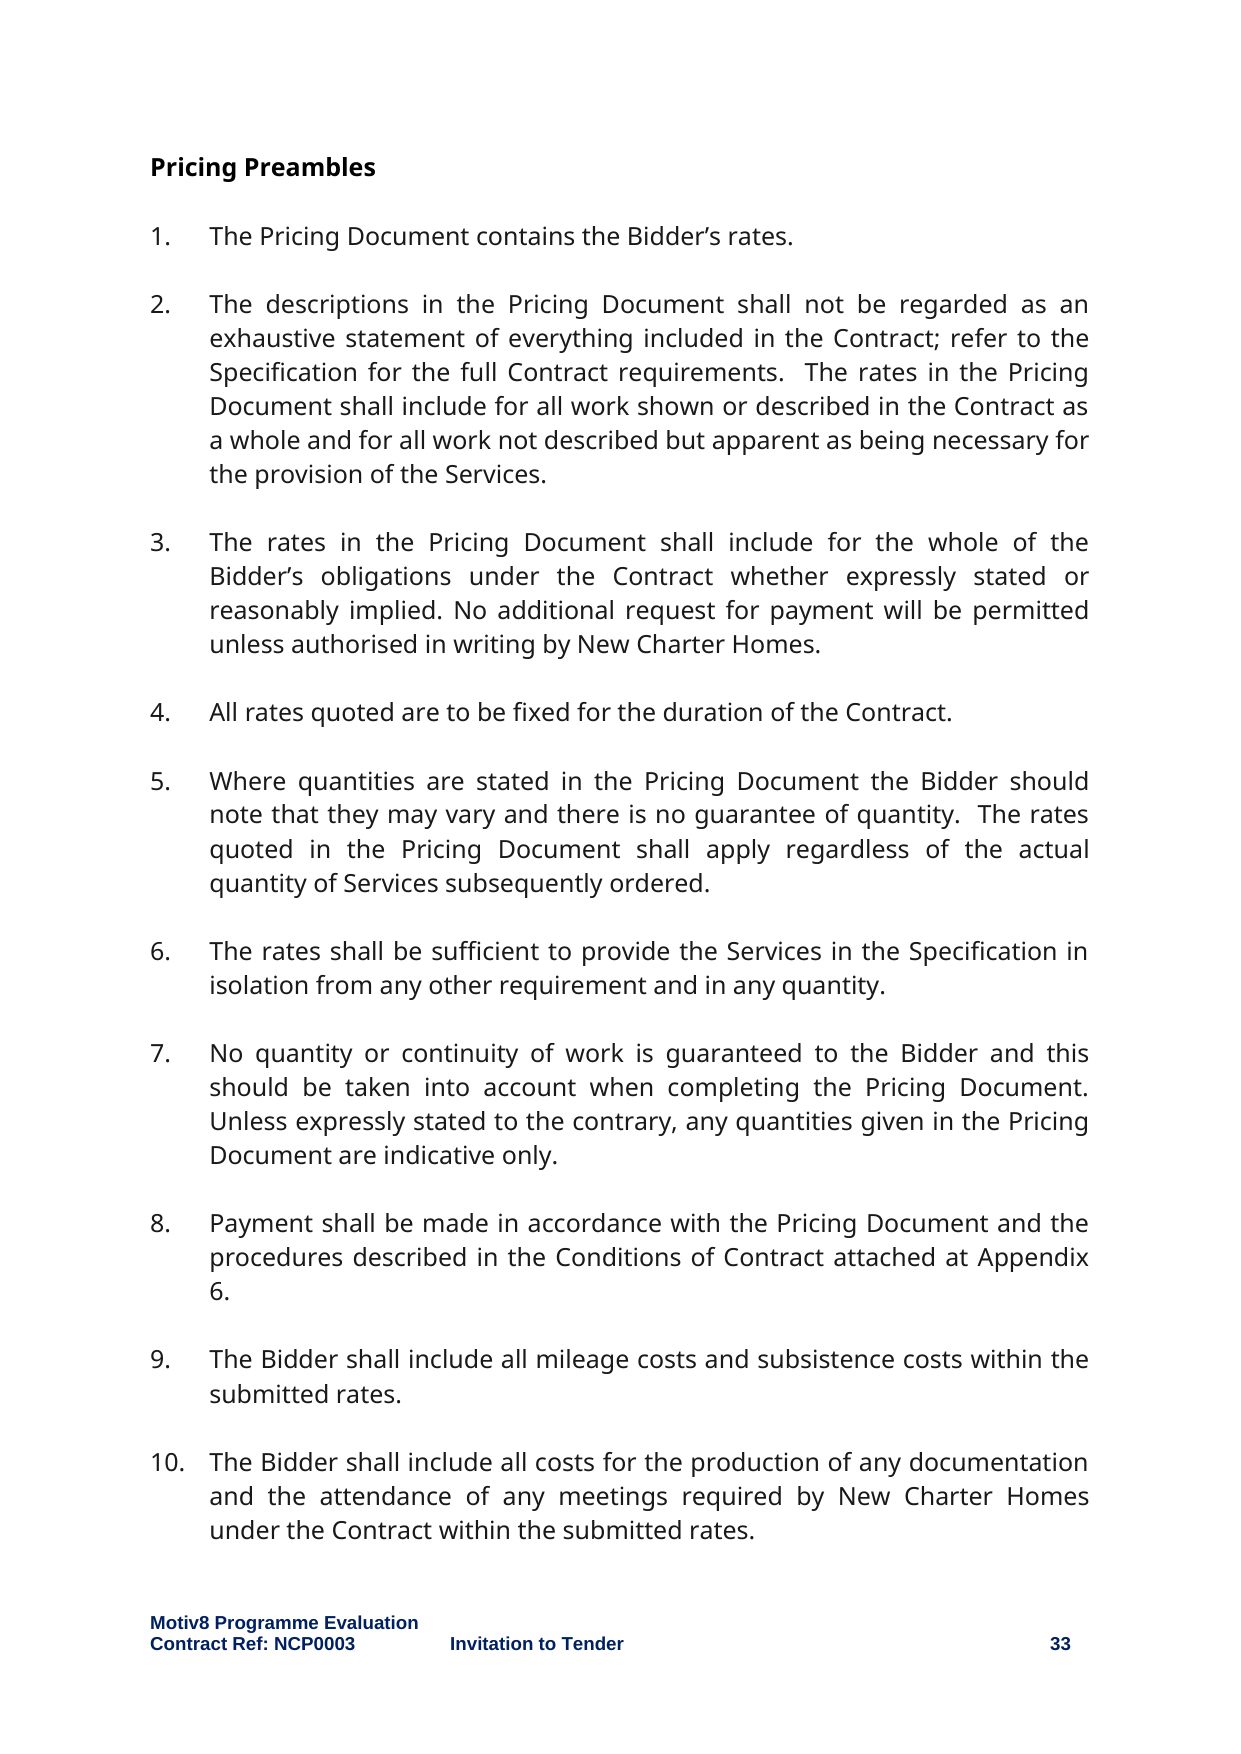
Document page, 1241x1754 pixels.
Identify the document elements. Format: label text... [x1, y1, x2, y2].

list The Bidder shall include all costs for the production of any documentation and the attendance of any meetings required by New Charter Homes under the Contract within the submitted rates. [150, 1444, 1090, 1547]
list All rates quoted are to be fixed for the duration of the Contract. [150, 695, 1090, 729]
text Pricing Preambles [150, 150, 1090, 184]
list Payment shall be made in accordance with the Pricing Document and the procedures described in the Conditions of Contract attached at Appendix 6. [150, 1206, 1090, 1308]
list The Bidder shall include all mileage costs and subsistence costs within the submitted rates. [150, 1342, 1090, 1410]
list The rates in the Pricing Document shall include for the whole of the Bidder’s obligations under the Contract whether expressly stated or reasonably implied. No additional request for payment will be permitted unless authorised in writing by New Charter Homes. [150, 525, 1090, 661]
list The rates shall be sufficient to provide the Services in the Specification in isolation from any other requirement and in any quantity. [150, 933, 1090, 1002]
list No quantity or continuity of work is guaranteed to the Bidder and this should be taken into account when completing the Pricing Document. Unless expressly stated to the contrary, any quantities given in the Pricing Document are indicative only. [150, 1036, 1090, 1172]
list Where quantities are stated in the Pricing Document the Bidder should note that they may vary and there is no guarantee of quantity. The rates quoted in the Pricing Document shall apply regardless of the actual quantity of Services subsequently ordered. [150, 763, 1090, 899]
list The descriptions in the Pricing Document shall not be regarded as an exhaustive statement of everything included in the Contract; refer to the Specification for the full Contract requirements. The rates in the Pricing Document shall include for all work shown or described in the Contract as a whole and for all work not described but apparent as being necessary for the provision of the Services. [150, 286, 1090, 491]
list The Pricing Document contains the Bidder’s rates. [150, 218, 1090, 252]
